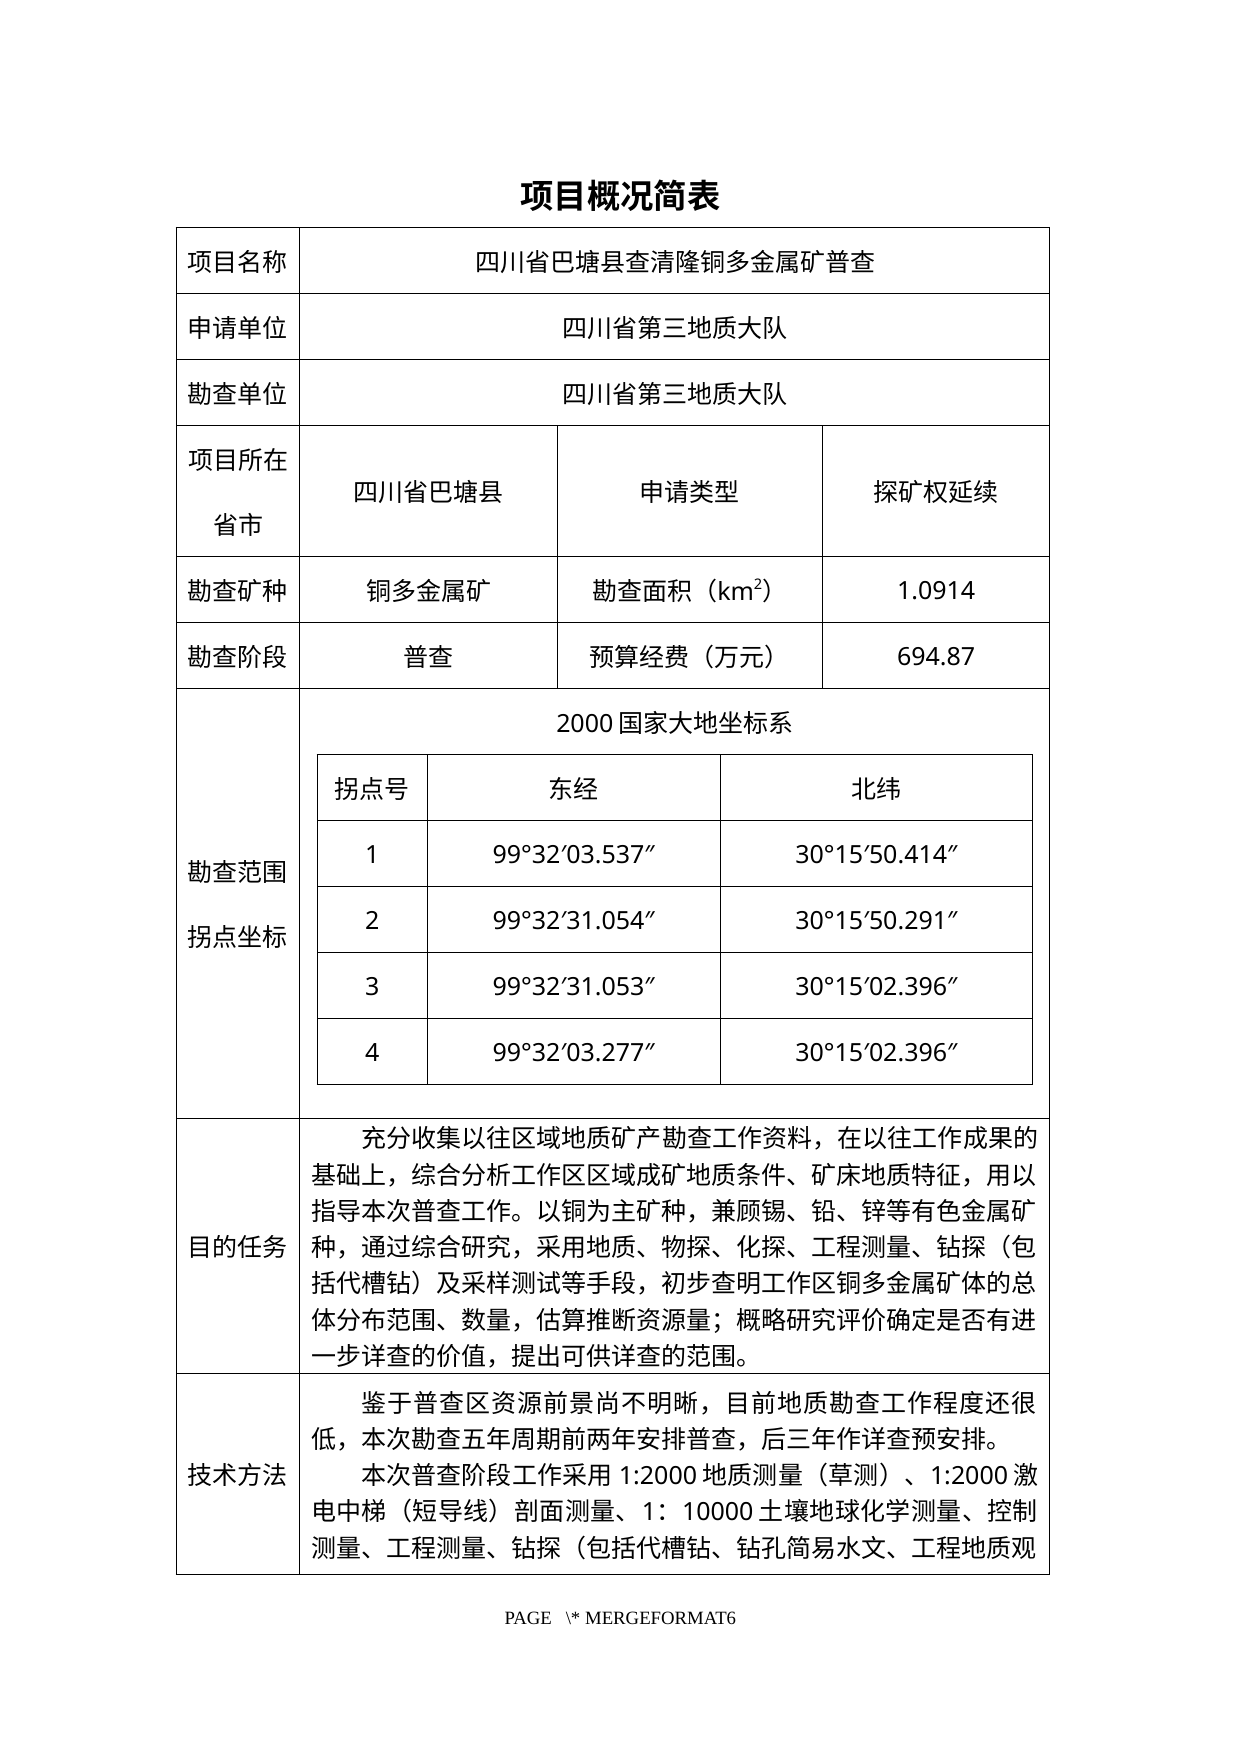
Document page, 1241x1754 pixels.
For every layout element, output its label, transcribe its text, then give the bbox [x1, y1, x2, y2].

table_cell 1.0914 [823, 557, 1049, 622]
text 项目概况简表 [187, 162, 1053, 227]
table_cell 探矿权延续 [823, 426, 1049, 556]
table_cell 勘查范围 拐点坐标 [177, 689, 299, 1118]
table_cell 勘查单位 [177, 360, 299, 425]
table_cell 铜多金属矿 [300, 557, 557, 622]
table_cell 项目所在省市 [177, 426, 299, 556]
table_cell 勘查面积（km2） [558, 557, 822, 622]
table_cell 技术方法 [177, 1374, 299, 1574]
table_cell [300, 1374, 1049, 1574]
table_cell 充分收集以往区域地质矿产勘查工作资料，在以往工作成果的基础上，综合分析工作区区域成矿地质条件、矿床地质特征，用以指导本次普查工作。以铜为主矿种，兼顾锡、铅、锌等有色金属矿种，通过综合研究，采用地质、物探、化探、工程测量、钻探（包括代槽钻）及采样测试等手段，初步查明工作区铜多金属矿体的总体分布范围、数量，估算推断资源量；概略研究评价确定是否有进一步详查的价值，提出可供详查的范围。 [300, 1119, 1049, 1373]
table_cell 申请单位 [177, 294, 299, 359]
table_cell 目的任务 [177, 1119, 299, 1373]
table_cell 四川省第三地质大队 [300, 294, 1049, 359]
table_cell 四川省巴塘县 [300, 426, 557, 556]
table_header 项目名称 [177, 228, 299, 293]
table_cell 申请类型 [558, 426, 822, 556]
table_cell 四川省第三地质大队 [300, 360, 1049, 425]
table_cell 勘查矿种 [177, 557, 299, 622]
table_cell 预算经费（万元） [558, 623, 822, 688]
table_cell 普查 [300, 623, 557, 688]
table_cell 勘查阶段 [177, 623, 299, 688]
table_header 四川省巴塘县查清隆铜多金属矿普查 [300, 228, 1049, 293]
table_cell 2000国家大地坐标系 [300, 689, 1049, 1118]
table_cell 694.87 [823, 623, 1049, 688]
